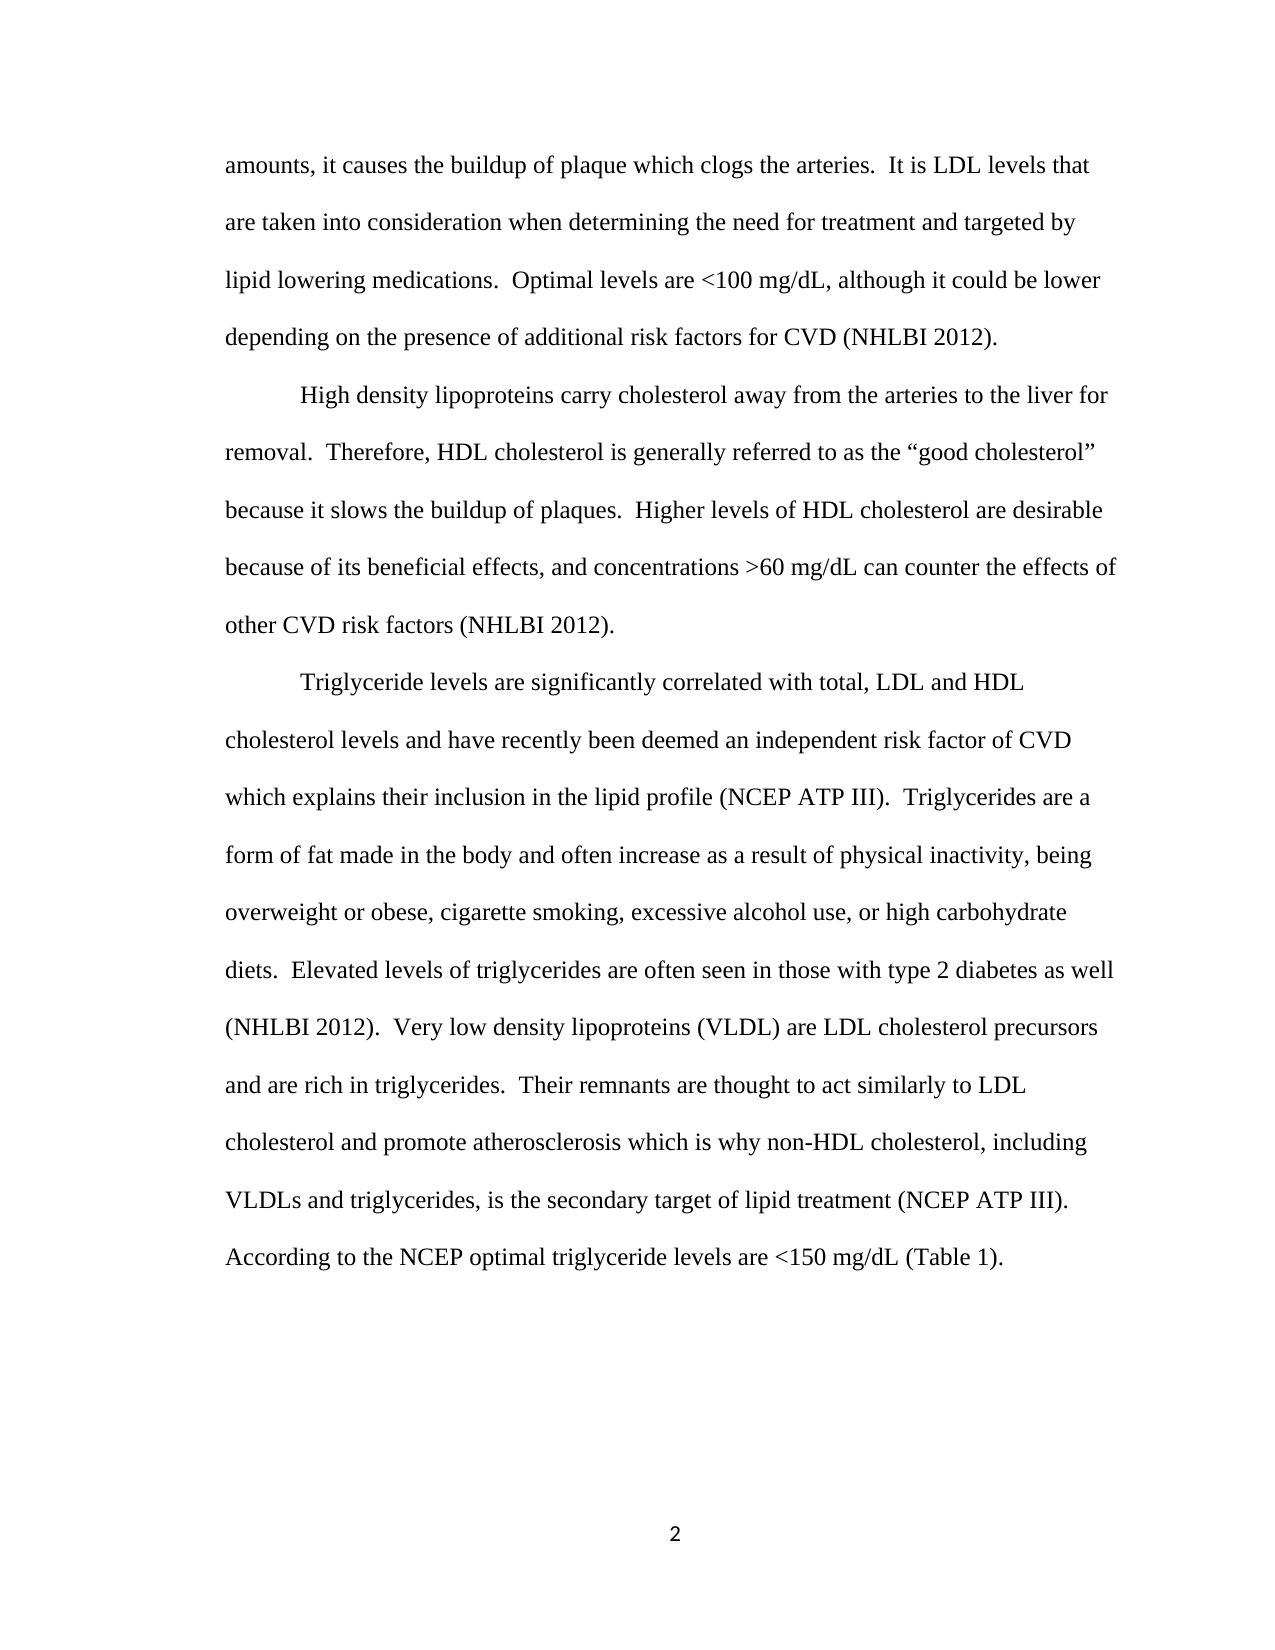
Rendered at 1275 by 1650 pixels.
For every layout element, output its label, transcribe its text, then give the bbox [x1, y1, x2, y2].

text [225, 150, 1125, 351]
text High density lipoproteins carry cholesterol away from the arteries to the liver for removal. Therefore, HDL cholesterol is generally referred to as the “good cholesterol” because it slows the buildup of plaques. Higher levels of HDL cholesterol are desirable because of its beneficial effects, and concentrations >60 mg/dL can counter the effects of other CVD risk factors (NHLBI 2012). [225, 380, 1125, 639]
text Triglyceride levels are significantly correlated with total, LDL and HDL cholesterol levels and have recently been deemed an independent risk factor of CVD which explains their inclusion in the lipid profile (NCEP ATP III). Triglycerides are a form of fat made in the body and often increase as a result of physical inactivity, being overweight or obese, cigarette smoking, excessive alcohol use, or high carbohydrate diets. Elevated levels of triglycerides are often seen in those with type 2 diabetes as well (NHLBI 2012). Very low density lipoproteins (VLDL) are LDL cholesterol precursors and are rich in triglycerides. Their remnants are thought to act similarly to LDL cholesterol and promote atherosclerosis which is why non-HDL cholesterol, including VLDLs and triglycerides, is the secondary target of lipid treatment (NCEP ATP III). According to the NCEP optimal triglyceride levels are <150 mg/dL (Table 1). [225, 667, 1125, 1271]
